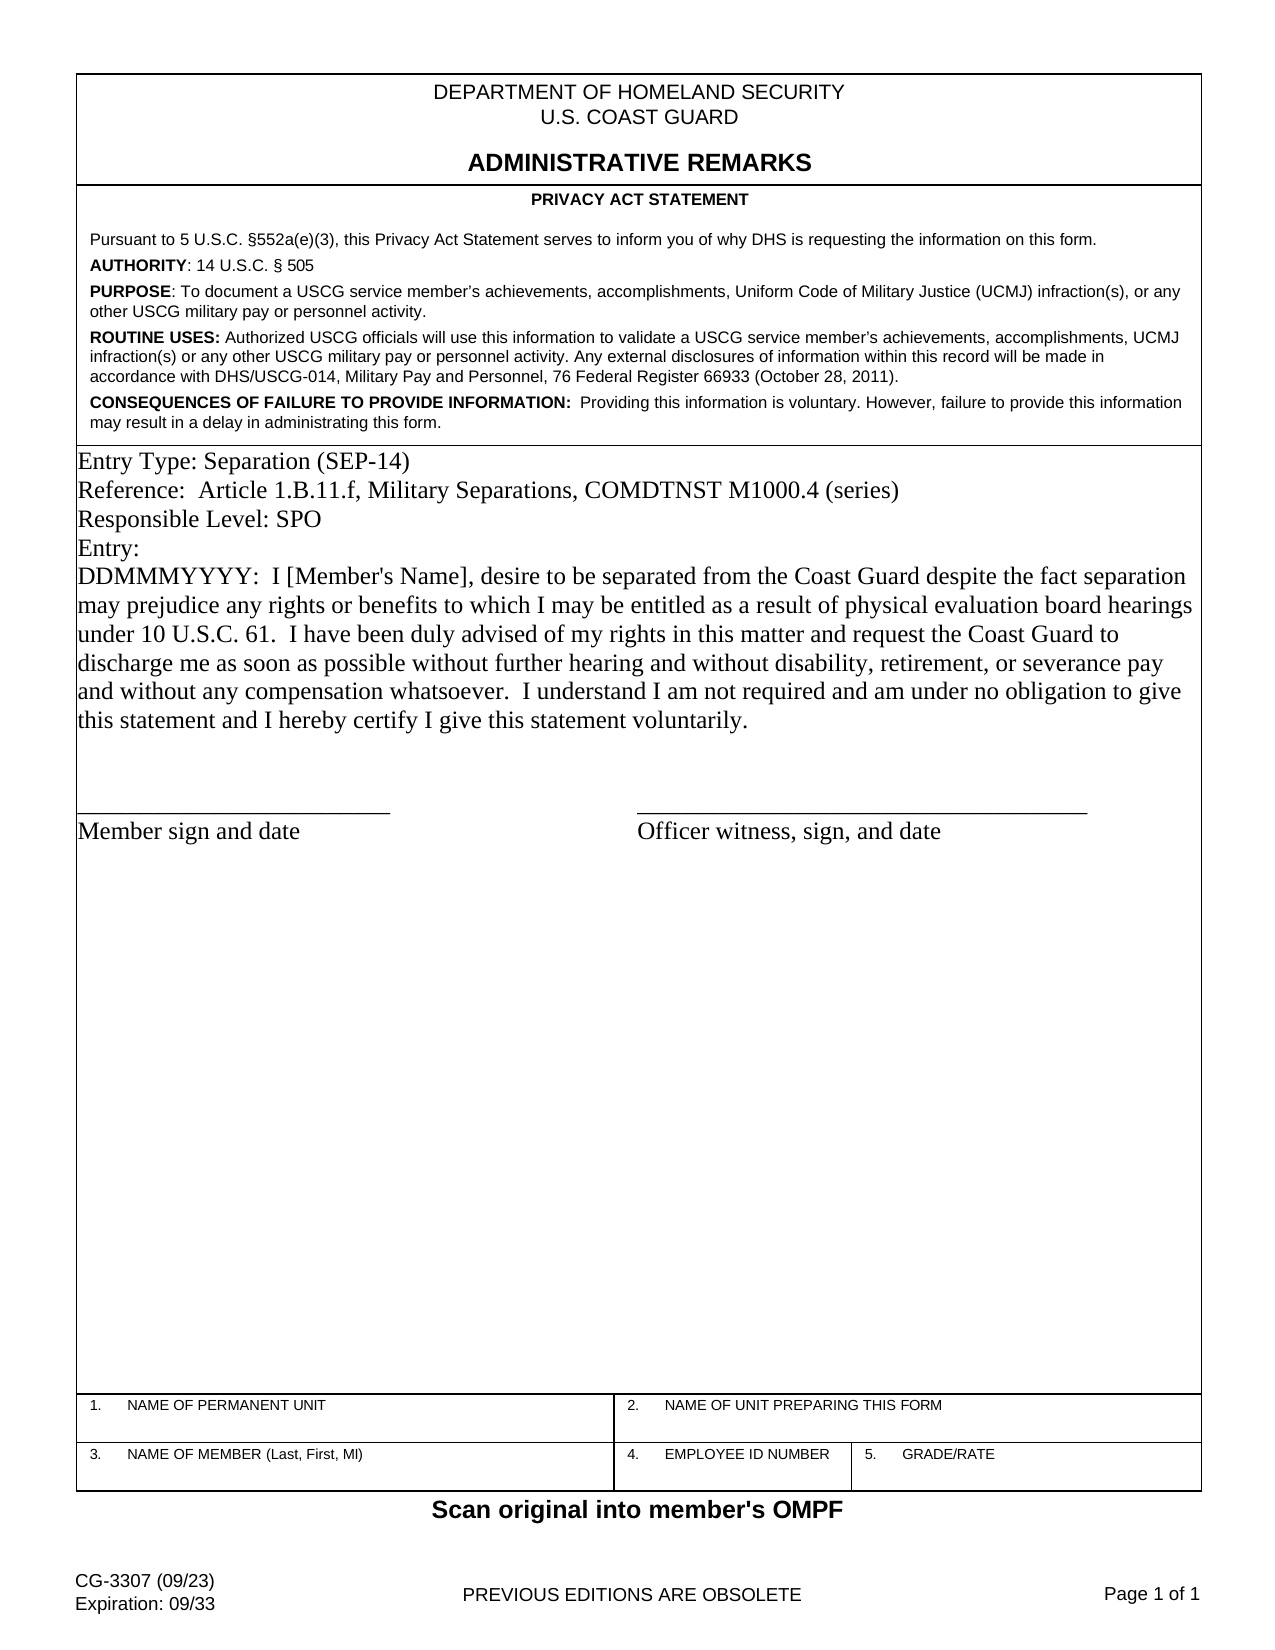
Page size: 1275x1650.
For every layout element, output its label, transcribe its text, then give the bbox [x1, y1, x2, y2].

table_cell Entry Type: Separation (SEP-14) Reference: Article 1.B.11.f, Military Separations, COMDTNST M1000.4 (series) Responsible Level: SPO Entry: DDMMMYYYY: I [Member's Name], desire to be separated from the Coast Guard despite the fact separation may prejudice any rights or benefits to which I may be entitled as a result of physical evaluation board hearings under 10 U.S.C. 61. I have been duly advised of my rights in this matter and request the Coast Guard to discharge me as soon as possible without further hearing and without disability, retirement, or severance pay and without any compensation whatsoever. I understand I am not required and am under no obligation to give this statement and I hereby certify I give this statement voluntarily. _________________________ ____________________________________ Member sign and date Officer witness, sign, and date [77, 446, 1201, 1393]
text PREVIOUS EDITIONS ARE OBSOLETE [462, 1584, 807, 1605]
table_header DEPARTMENT OF HOMELAND SECURITY U.S. COAST GUARD ADMINISTRATIVE REMARKS [77, 75, 1201, 184]
table_cell GRADE/RATE [852, 1443, 1201, 1490]
table_cell EMPLOYEE ID NUMBER [615, 1443, 851, 1490]
text Page 1 of 1 [1104, 1583, 1212, 1604]
table_cell NAME OF UNIT PREPARING THIS FORM [615, 1395, 1201, 1442]
text CG-3307 (09/23) [75, 1570, 220, 1592]
table_cell PRIVACY ACT STATEMENT Pursuant to 5 U.S.C. §552a(e)(3), this Privacy Act Statement serves to inform you of why DHS is requesting the information on this form. AUTHORITY: 14 U.S.C. § 505 PURPOSE: To document a USCG service member’s achievements, accomplishments, Uniform Code of Military Justice (UCMJ) infraction(s), or any other USCG military pay or personnel activity. ROUTINE USES: Authorized USCG officials will use this information to validate a USCG service member’s achievements, accomplishments, UCMJ infraction(s) or any other USCG military pay or personnel activity. Any external disclosures of information within this record will be made in accordance with DHS/USCG-014, Military Pay and Personnel, 76 Federal Register 66933 (October 28, 2011). CONSEQUENCES OF FAILURE TO PROVIDE INFORMATION: Providing this information is voluntary. However, failure to provide this information may result in a delay in administrating this form. [77, 186, 1201, 445]
title Scan original into member's OMPF [430, 1495, 845, 1523]
text Expiration: 09/33 [75, 1592, 220, 1614]
table_cell NAME OF MEMBER (Last, First, MI) [77, 1443, 613, 1490]
table_cell NAME OF PERMANENT UNIT [77, 1395, 613, 1442]
